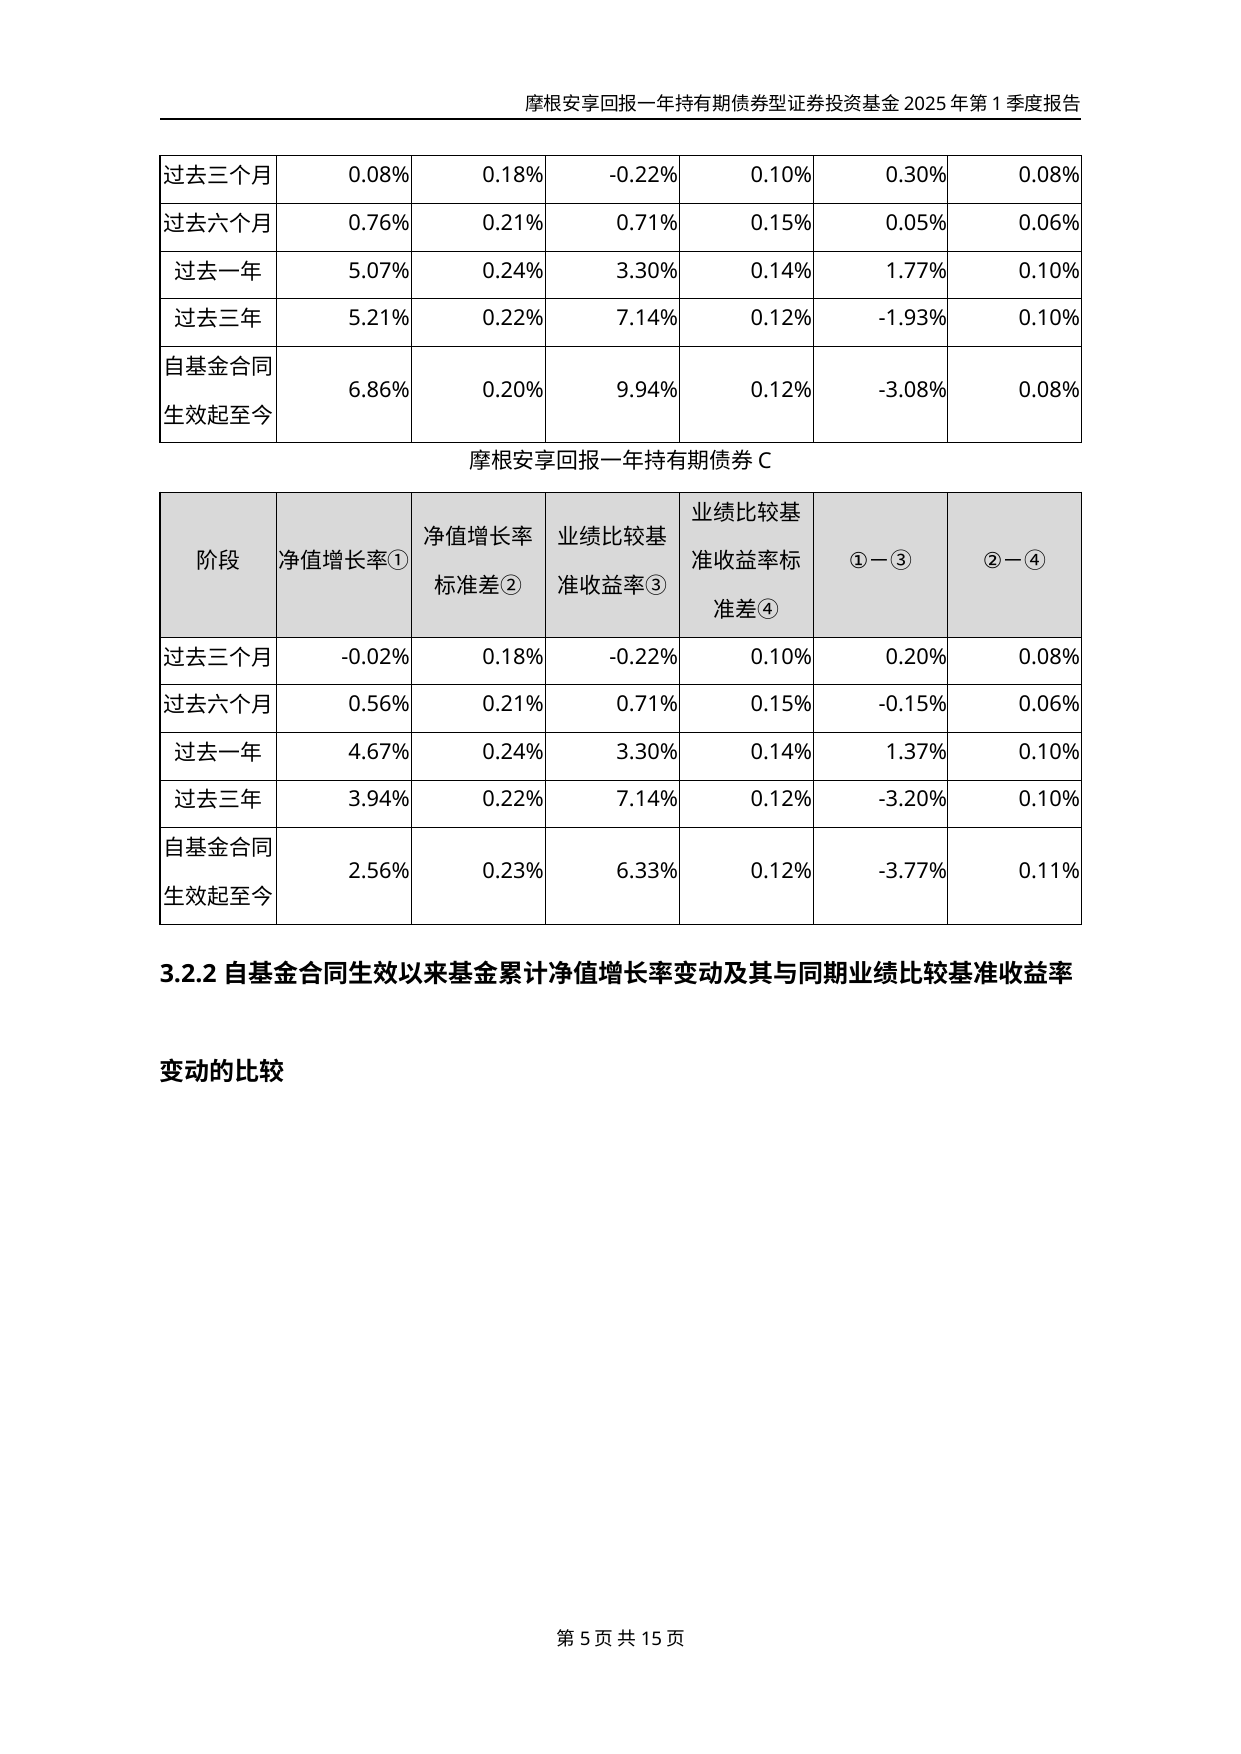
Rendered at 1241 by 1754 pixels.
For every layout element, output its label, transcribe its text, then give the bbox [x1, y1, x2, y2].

table_header ②－④ [948, 493, 1081, 637]
table_cell 3.94% [277, 781, 411, 827]
table_cell 9.94% [546, 347, 679, 442]
table_cell 0.08% [948, 347, 1081, 442]
table_cell 7.14% [546, 299, 679, 346]
table_cell 0.20% [814, 638, 947, 684]
table_cell 0.22% [412, 781, 545, 827]
table_cell 0.15% [680, 685, 813, 732]
table_header 业绩比较基准收益率③ [546, 493, 679, 637]
table_cell 3.30% [546, 252, 679, 298]
table_cell 0.08% [277, 156, 411, 203]
table_cell 0.11% [948, 828, 1081, 923]
table_cell 0.08% [948, 156, 1081, 203]
table_cell 0.12% [680, 781, 813, 827]
table_cell 0.05% [814, 204, 947, 251]
table_cell -3.20% [814, 781, 947, 827]
table_cell 6.33% [546, 828, 679, 923]
table_cell 0.18% [412, 638, 545, 684]
table_cell 0.71% [546, 204, 679, 251]
table_cell 1.77% [814, 252, 947, 298]
table_cell 0.21% [412, 685, 545, 732]
table_cell 过去三年 [161, 299, 276, 346]
table_cell 0.24% [412, 252, 545, 298]
table_cell 过去一年 [161, 733, 276, 779]
table_cell 0.23% [412, 828, 545, 923]
table_cell 0.71% [546, 685, 679, 732]
table_header 净值增长率① [277, 493, 411, 637]
table_cell 3.30% [546, 733, 679, 779]
table_cell 0.12% [680, 828, 813, 923]
table_cell 0.22% [412, 299, 545, 346]
table_cell 0.10% [948, 781, 1081, 827]
table_cell 0.10% [948, 252, 1081, 298]
table_cell 4.67% [277, 733, 411, 779]
table_cell -0.15% [814, 685, 947, 732]
table_cell -3.77% [814, 828, 947, 923]
title 自基金合同生效以来基金累计净值增长率变动及其与同期业绩比较基准收益率变动的比较 [159, 941, 1081, 1103]
table_cell -0.22% [546, 638, 679, 684]
table_cell 0.24% [412, 733, 545, 779]
table_cell 7.14% [546, 781, 679, 827]
table_cell 0.21% [412, 204, 545, 251]
text 摩根安享回报一年持有期债券C [159, 443, 1081, 476]
table_cell 自基金合同生效起至今 [161, 347, 276, 442]
table_cell 0.56% [277, 685, 411, 732]
table_header 净值增长率标准差② [412, 493, 545, 637]
table_cell 0.18% [412, 156, 545, 203]
table_cell 0.14% [680, 733, 813, 779]
table_cell 过去六个月 [161, 685, 276, 732]
table_cell 0.14% [680, 252, 813, 298]
table_cell 过去三年 [161, 781, 276, 827]
table_cell 0.06% [948, 204, 1081, 251]
table_cell 过去三个月 [161, 638, 276, 684]
table_cell 过去一年 [161, 252, 276, 298]
table_cell 0.30% [814, 156, 947, 203]
table_cell -0.02% [277, 638, 411, 684]
table_header 业绩比较基准收益率标准差④ [680, 493, 813, 637]
table_cell 5.21% [277, 299, 411, 346]
table_cell 0.10% [948, 299, 1081, 346]
table_cell 过去三个月 [161, 156, 276, 203]
table_header 阶段 [161, 493, 276, 637]
table_cell 0.10% [680, 638, 813, 684]
table_cell 0.76% [277, 204, 411, 251]
table_cell 0.06% [948, 685, 1081, 732]
table_cell 自基金合同生效起至今 [161, 828, 276, 923]
table_cell 0.08% [948, 638, 1081, 684]
table_cell 2.56% [277, 828, 411, 923]
table_cell 1.37% [814, 733, 947, 779]
table_cell -3.08% [814, 347, 947, 442]
table_cell 0.12% [680, 299, 813, 346]
table_cell 5.07% [277, 252, 411, 298]
table_cell 0.10% [680, 156, 813, 203]
table_cell 0.12% [680, 347, 813, 442]
table_cell -0.22% [546, 156, 679, 203]
table_cell 过去六个月 [161, 204, 276, 251]
table_header ①－③ [814, 493, 947, 637]
table_cell -1.93% [814, 299, 947, 346]
table_cell 0.20% [412, 347, 545, 442]
table_cell 6.86% [277, 347, 411, 442]
table_cell 0.15% [680, 204, 813, 251]
table_cell 0.10% [948, 733, 1081, 779]
